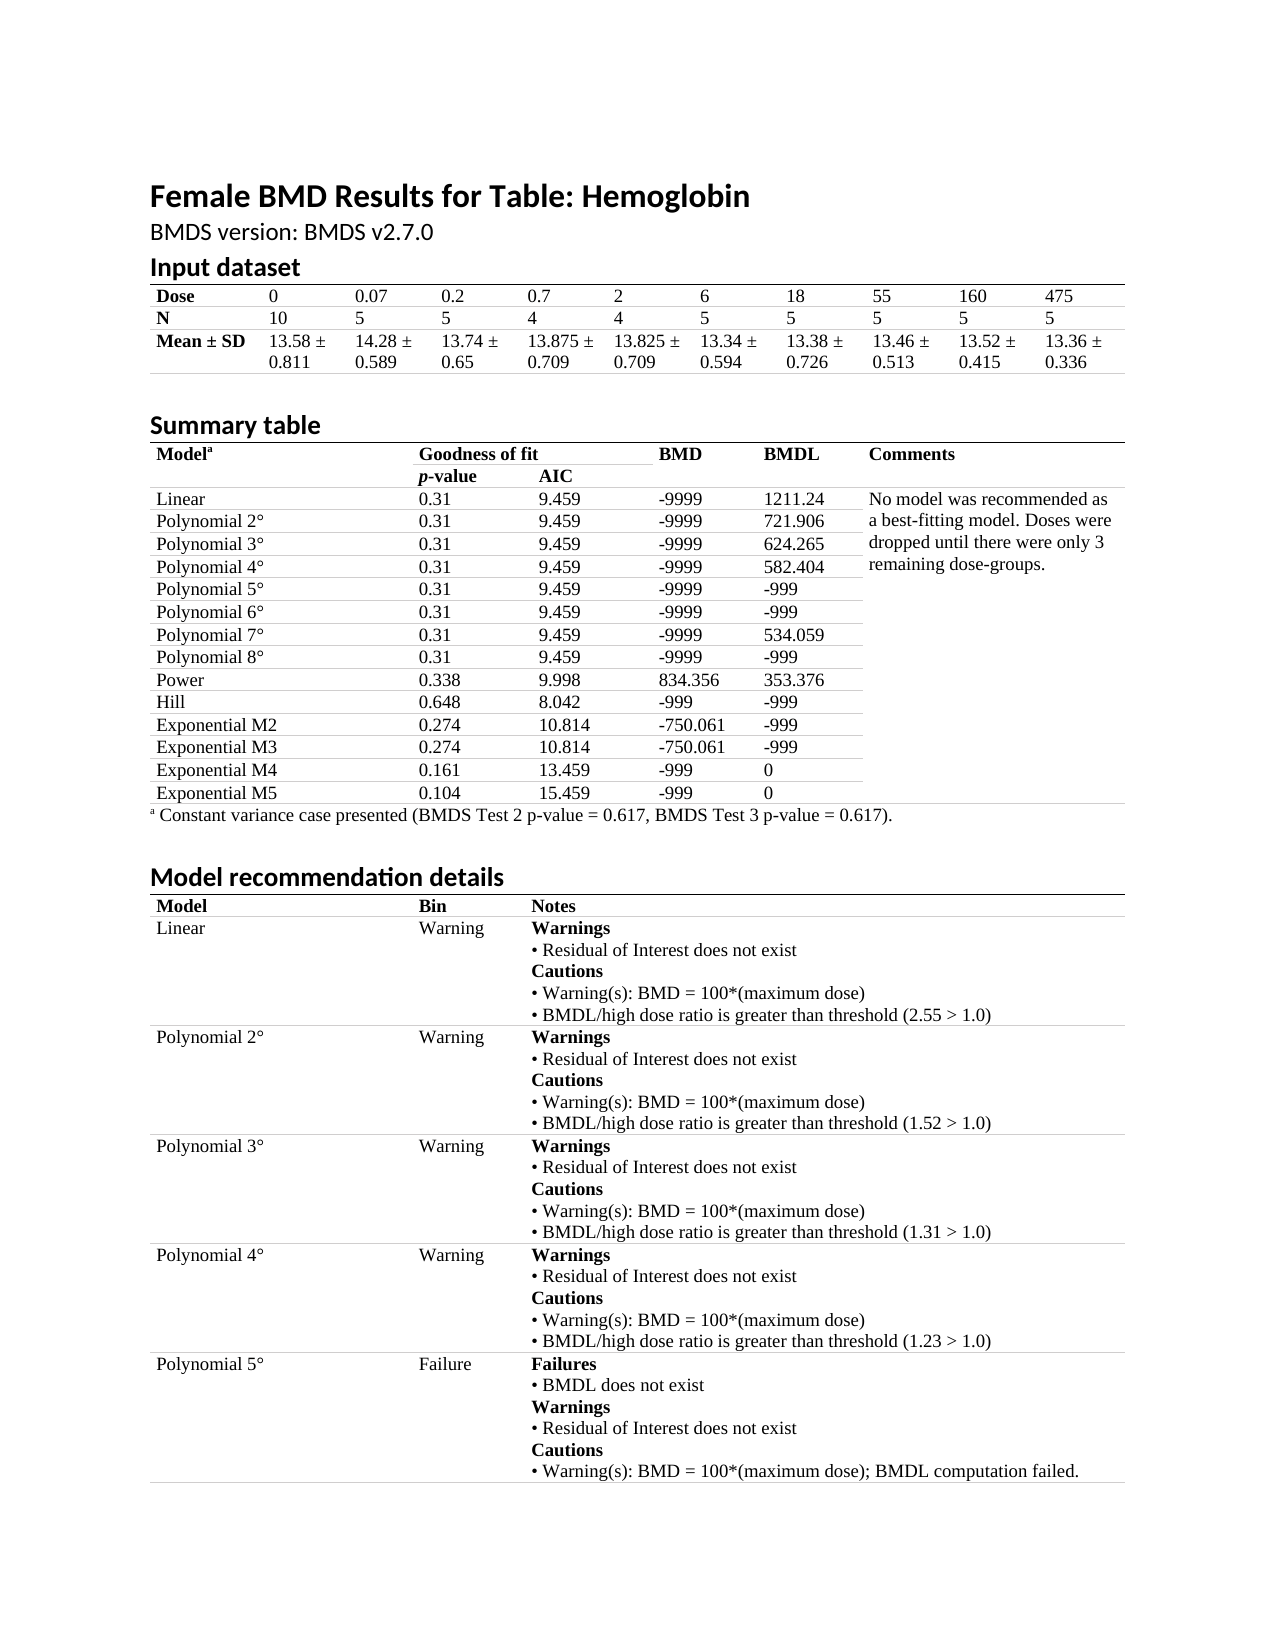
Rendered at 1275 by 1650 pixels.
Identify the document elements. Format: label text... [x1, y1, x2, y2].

table_cell Warning [413, 917, 525, 1025]
table_cell 0.31 [413, 624, 532, 645]
table_cell Polynomial 2° [150, 510, 412, 532]
table_cell 0.31 [413, 533, 532, 554]
table_header BMDL [758, 443, 862, 487]
table_cell 4 [608, 307, 694, 329]
table_cell p-value [413, 465, 532, 487]
text a Constant variance case presented (BMDS Test 2 p-value = 0.617, BMDS Test 3 p-value = 0.617). [150, 804, 1125, 826]
table_cell Polynomial 2° [150, 1026, 412, 1134]
table_cell AIC [533, 465, 652, 487]
table_cell 0.31 [413, 601, 532, 622]
table_header Bin [413, 895, 525, 916]
table_cell 9.459 [533, 556, 652, 577]
table_cell Hill [150, 691, 412, 713]
table_header 0.07 [349, 285, 435, 306]
table_cell Exponential M3 [150, 736, 412, 758]
table_cell 13.38 ± 0.726 [780, 330, 866, 373]
text BMDS version: BMDS v2.7.0 [150, 216, 1125, 246]
table_cell 0.648 [413, 691, 532, 713]
table_header Comments [863, 443, 1125, 487]
table_cell 0.31 [413, 646, 532, 668]
table_cell 14.28 ± 0.589 [349, 330, 435, 373]
table_cell -9999 [653, 510, 757, 532]
table_cell 5 [780, 307, 866, 329]
table_cell -9999 [653, 601, 757, 622]
table_cell 0.104 [413, 782, 532, 803]
table_header Notes [525, 895, 1125, 916]
table_header 0 [263, 285, 349, 306]
table_cell 721.906 [758, 510, 862, 532]
subtitle Input dataset [150, 250, 1125, 283]
table_cell 13.58 ± 0.811 [263, 330, 349, 373]
table_cell Polynomial 3° [150, 1135, 412, 1243]
table_cell 9.459 [533, 624, 652, 645]
table_cell 9.459 [533, 646, 652, 668]
subtitle Female BMD Results for Table: Hemoglobin [150, 175, 1125, 216]
table_header 0.7 [521, 285, 607, 306]
table_header BMD [653, 443, 757, 487]
table_cell 0.161 [413, 759, 532, 781]
table_cell -999 [758, 646, 862, 668]
table_cell 0.338 [413, 669, 532, 690]
table_header 475 [1039, 285, 1125, 306]
subtitle Summary table [150, 408, 1125, 442]
table_cell -9999 [653, 488, 757, 509]
table_cell Polynomial 7° [150, 624, 412, 645]
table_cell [525, 1353, 1125, 1482]
table_cell -999 [758, 714, 862, 735]
table_cell -999 [758, 691, 862, 713]
table_cell 4 [521, 307, 607, 329]
table_header 6 [694, 285, 780, 306]
table_cell -9999 [653, 646, 757, 668]
table_cell -9999 [653, 578, 757, 600]
table_cell Power [150, 669, 412, 690]
table_cell Polynomial 4° [150, 556, 412, 577]
table_cell Polynomial 5° [150, 578, 412, 600]
table_cell 0.31 [413, 556, 532, 577]
table_cell Linear [150, 488, 412, 509]
subtitle Model recommendation details [150, 861, 1125, 893]
table_cell 9.459 [533, 578, 652, 600]
table_cell 534.059 [758, 624, 862, 645]
table_cell 13.875 ± 0.709 [521, 330, 607, 373]
table_cell Mean ± SD [150, 330, 262, 373]
table_cell 624.265 [758, 533, 862, 554]
table_header 55 [866, 285, 952, 306]
table_cell -750.061 [653, 714, 757, 735]
table_cell 9.459 [533, 510, 652, 532]
table_cell 13.36 ± 0.336 [1039, 330, 1125, 373]
table_cell 1211.24 [758, 488, 862, 509]
table_cell 834.356 [653, 669, 757, 690]
table_cell 0 [758, 782, 862, 803]
table_cell Warnings • Residual of Interest does not exist Cautions • Warning(s): BMD = 100*(maximum dose) • BMDL/high dose ratio is greater than threshold (2.55 > 1.0) [525, 917, 1125, 1025]
table_cell -999 [758, 736, 862, 758]
table_header 160 [953, 285, 1039, 306]
table_cell 0.31 [413, 510, 532, 532]
table_cell 10 [263, 307, 349, 329]
table_cell 5 [349, 307, 435, 329]
table_cell 13.74 ± 0.65 [435, 330, 521, 373]
table_header Dose [150, 285, 262, 306]
table_cell 13.46 ± 0.513 [866, 330, 952, 373]
table_cell 5 [694, 307, 780, 329]
table_header Model [150, 895, 412, 916]
table_cell Warnings • Residual of Interest does not exist Cautions • Warning(s): BMD = 100*(maximum dose) • BMDL/high dose ratio is greater than threshold (1.31 > 1.0) [525, 1135, 1125, 1243]
table_cell -750.061 [653, 736, 757, 758]
table_cell -9999 [653, 533, 757, 554]
table_cell Warnings • Residual of Interest does not exist Cautions • Warning(s): BMD = 100*(maximum dose) • BMDL/high dose ratio is greater than threshold (1.52 > 1.0) [525, 1026, 1125, 1134]
table_cell -999 [653, 759, 757, 781]
table_cell Exponential M4 [150, 759, 412, 781]
table_cell 13.459 [533, 759, 652, 781]
table_cell Polynomial 6° [150, 601, 412, 622]
table_cell 9.459 [533, 601, 652, 622]
table_header 2 [608, 285, 694, 306]
table_cell 5 [953, 307, 1039, 329]
table_cell 13.52 ± 0.415 [953, 330, 1039, 373]
table_cell 5 [866, 307, 952, 329]
table_cell Warning [413, 1244, 525, 1352]
table_cell No model was recommended as a best-fitting model. Doses were dropped until there were only 3 remaining dose-groups. [863, 488, 1125, 803]
table_cell Linear [150, 917, 412, 1025]
table_cell 8.042 [533, 691, 652, 713]
table_cell -999 [758, 578, 862, 600]
table_cell Polynomial 5° [150, 1353, 412, 1482]
table_cell -9999 [653, 624, 757, 645]
table_cell 15.459 [533, 782, 652, 803]
table_cell Warning [413, 1026, 525, 1134]
table_cell 0 [758, 759, 862, 781]
table_cell 0.274 [413, 736, 532, 758]
table_header 0.2 [435, 285, 521, 306]
table_cell 0.274 [413, 714, 532, 735]
table_cell 13.825 ± 0.709 [608, 330, 694, 373]
table_header Goodness of fit [413, 443, 652, 464]
table_header 18 [780, 285, 866, 306]
table_cell 0.31 [413, 578, 532, 600]
table_cell Warning [413, 1135, 525, 1243]
table_cell 9.459 [533, 488, 652, 509]
table_cell Warnings • Residual of Interest does not exist Cautions • Warning(s): BMD = 100*(maximum dose) • BMDL/high dose ratio is greater than threshold (1.23 > 1.0) [525, 1244, 1125, 1352]
table_cell Polynomial 8° [150, 646, 412, 668]
table_cell Exponential M2 [150, 714, 412, 735]
table_cell 353.376 [758, 669, 862, 690]
table_cell Exponential M5 [150, 782, 412, 803]
table_cell -999 [758, 601, 862, 622]
table_cell 5 [435, 307, 521, 329]
table_cell Failure [413, 1353, 525, 1482]
table_cell 5 [1039, 307, 1125, 329]
table_cell -999 [653, 691, 757, 713]
table_cell -999 [653, 782, 757, 803]
table_cell 9.998 [533, 669, 652, 690]
table_cell 10.814 [533, 714, 652, 735]
table_cell Polynomial 3° [150, 533, 412, 554]
table_header Modela [150, 443, 412, 487]
table_cell 13.34 ± 0.594 [694, 330, 780, 373]
table_cell Polynomial 4° [150, 1244, 412, 1352]
table_cell 582.404 [758, 556, 862, 577]
table_cell 0.31 [413, 488, 532, 509]
table_cell N [150, 307, 262, 329]
table_cell 9.459 [533, 533, 652, 554]
table_cell -9999 [653, 556, 757, 577]
table_cell 10.814 [533, 736, 652, 758]
